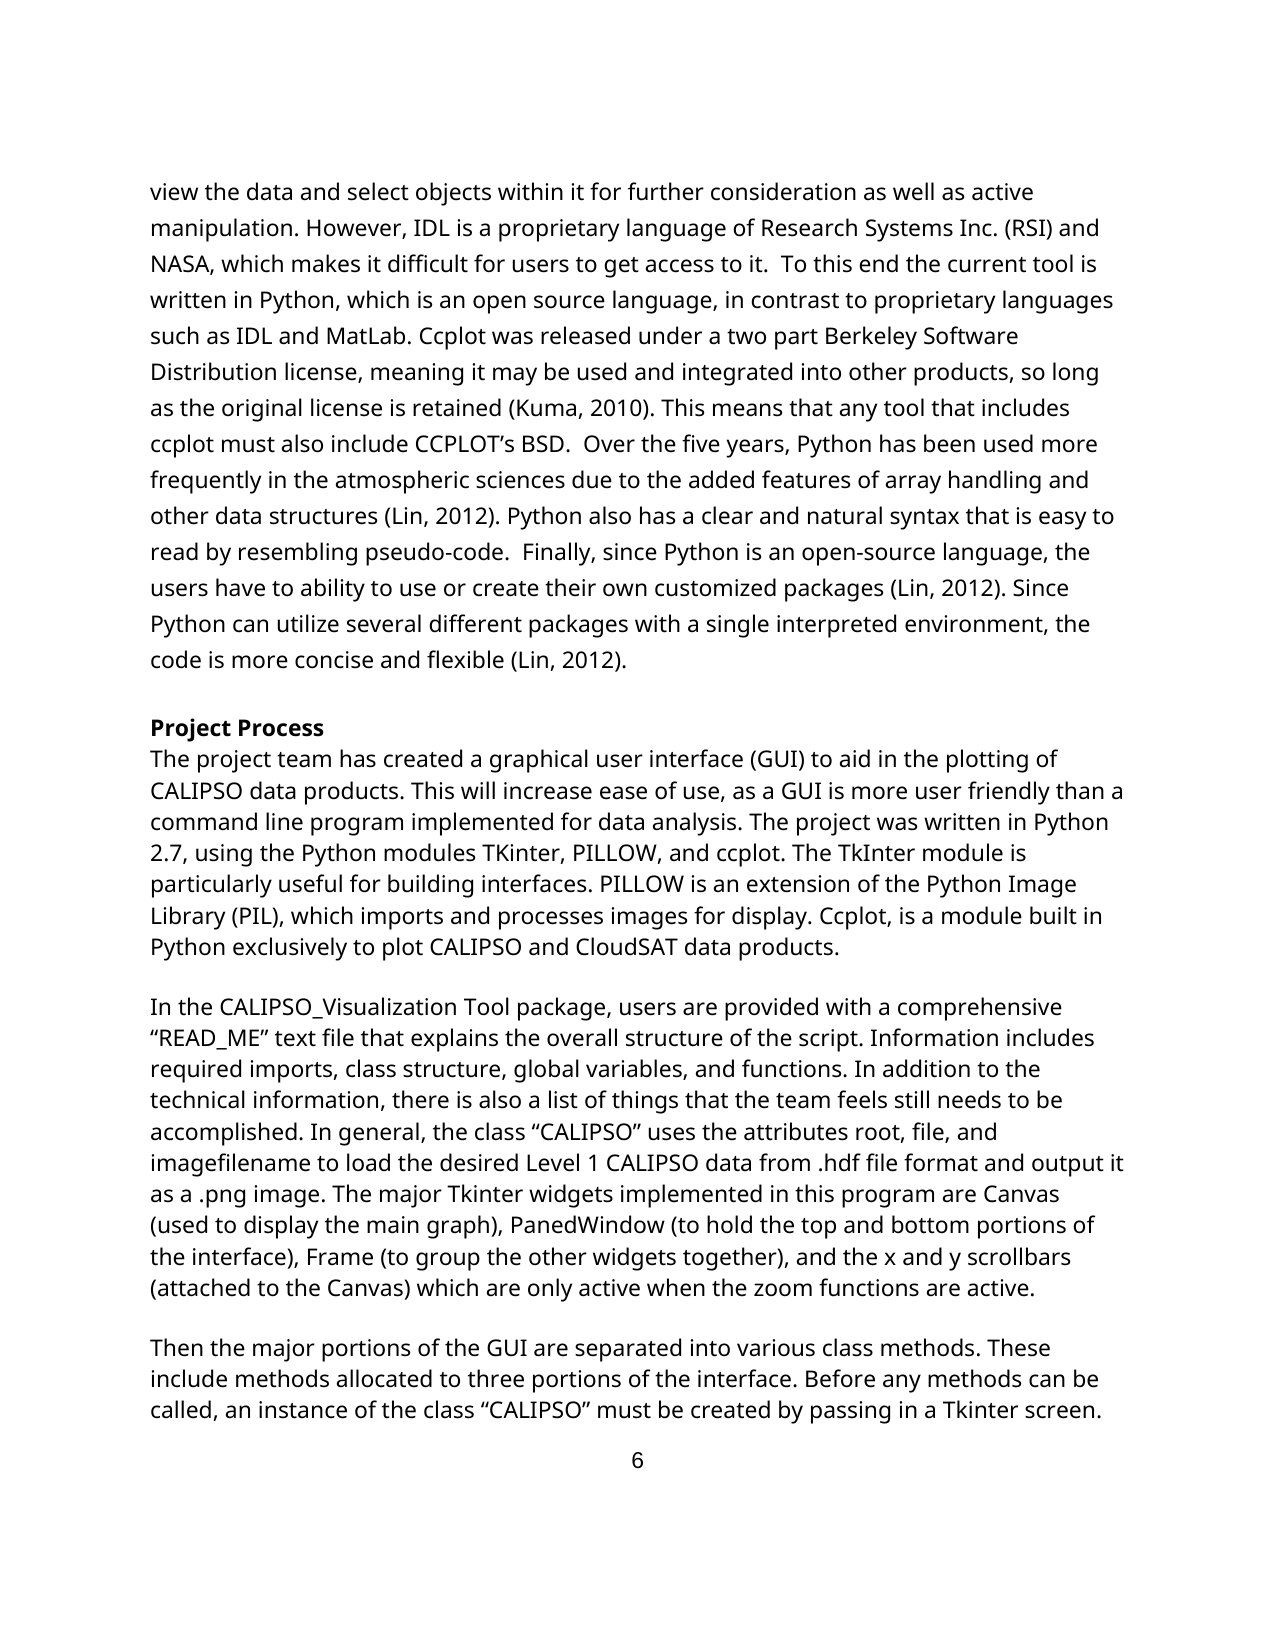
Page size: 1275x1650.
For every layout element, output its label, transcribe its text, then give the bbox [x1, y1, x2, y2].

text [150, 176, 1125, 675]
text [150, 1331, 1125, 1425]
text The project team has created a graphical user interface (GUI) to aid in the plotting of CALIPSO data products. This will increase ease of use, as a GUI is more user friendly than a command line program implemented for data analysis. The project was written in Python 2.7, using the Python modules TKinter, PILLOW, and ccplot. The TkInter module is particularly useful for building interfaces. PILLOW is an extension of the Python Image Library (PIL), which imports and processes images for display. Ccplot, is a module built in Python exclusively to plot CALIPSO and CloudSAT data products. [150, 743, 1125, 962]
text Project Process [150, 712, 1125, 743]
text In the CALIPSO_Visualization Tool package, users are provided with a comprehensive “READ_ME” text file that explains the overall structure of the script. Information includes required imports, class structure, global variables, and functions. In addition to the technical information, there is also a list of things that the team feels still needs to be accomplished. In general, the class “CALIPSO” uses the attributes root, file, and imagefilename to load the desired Level 1 CALIPSO data from .hdf file format and output it as a .png image. The major Tkinter widgets implemented in this program are Canvas (used to display the main graph), PanedWindow (to hold the top and bottom portions of the interface), Frame (to group the other widgets together), and the x and y scrollbars (attached to the Canvas) which are only active when the zoom functions are active. [150, 991, 1125, 1303]
